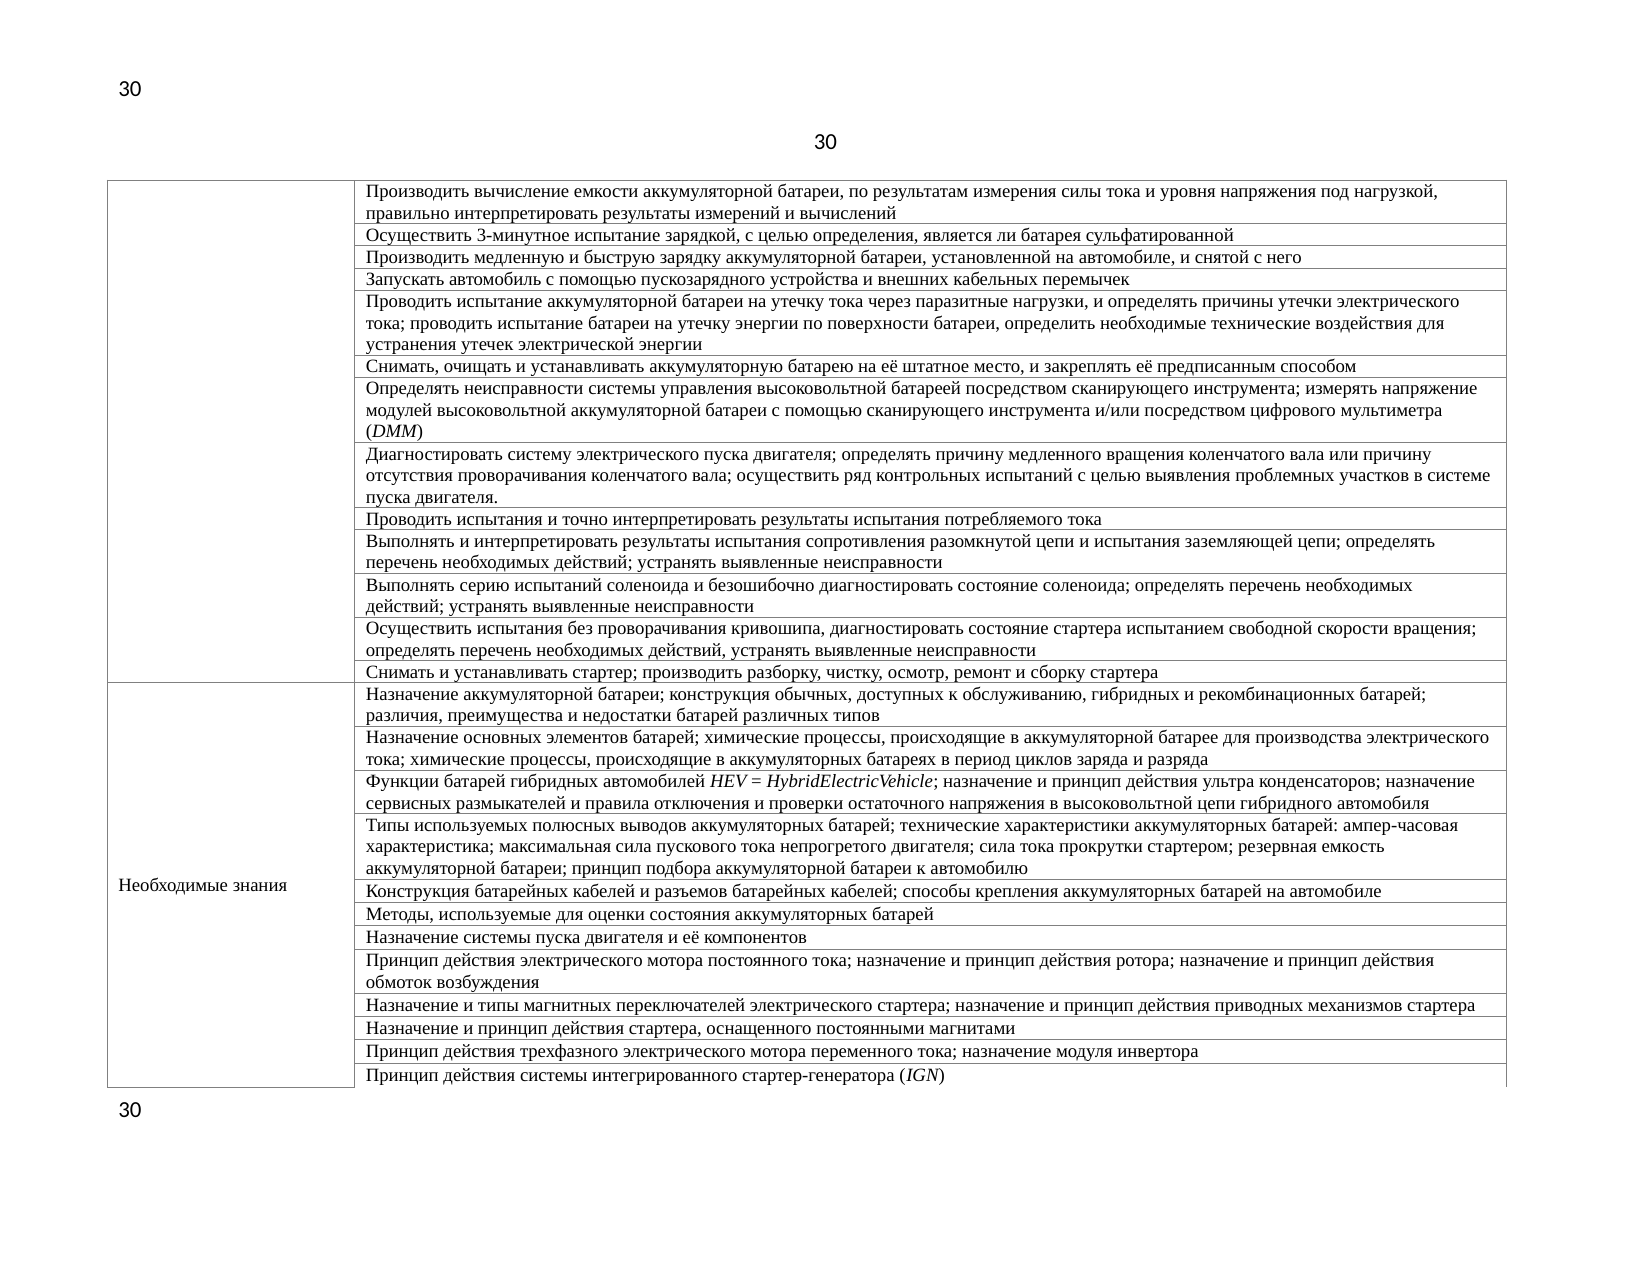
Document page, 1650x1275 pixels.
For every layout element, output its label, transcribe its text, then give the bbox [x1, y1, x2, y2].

table_cell Производить медленную и быструю зарядку аккумуляторной батареи, установленной на автомобиле, и снятой с него [355, 246, 1506, 267]
table_cell Принцип действия электрического мотора постоянного тока; назначение и принцип действия ротора; назначение и принцип действия обмоток возбуждения [355, 950, 1506, 992]
table_cell Выполнять серию испытаний соленоида и безошибочно диагностировать состояние соленоида; определять перечень необходимых действий; устранять выявленные неисправности [355, 574, 1506, 617]
table_cell Функции батарей гибридных автомобилей HEV = HybridElectricVehicle; назначение и принцип действия ультра конденсаторов; назначение сервисных размыкателей и правила отключения и проверки остаточного напряжения в высоковольтной цепи гибридного автомобиля [355, 771, 1506, 813]
table_cell Диагностировать систему электрического пуска двигателя; определять причину медленного вращения коленчатого вала или причину отсутствия проворачивания коленчатого вала; осуществить ряд контрольных испытаний с целью выявления проблемных участков в системе пуска двигателя. [355, 443, 1506, 507]
table_cell Запускать автомобиль с помощью пускозарядного устройства и внешних кабельных перемычек [355, 269, 1506, 289]
table_cell Назначение и принцип действия стартера, оснащенного постоянными магнитами [355, 1017, 1506, 1039]
table_cell Осуществить испытания без проворачивания кривошипа, диагностировать состояние стартера испытанием свободной скорости вращения; определять перечень необходимых действий, устранять выявленные неисправности [355, 618, 1506, 660]
table_cell Проводить испытание аккумуляторной батареи на утечку тока через паразитные нагрузки, и определять причины утечки электрического тока; проводить испытание батареи на утечку энергии по поверхности батареи, определить необходимые технические воздействия для устранения утечек электрической энергии [355, 291, 1506, 355]
table_cell Проводить испытания и точно интерпретировать результаты испытания потребляемого тока [355, 508, 1506, 529]
table_cell Выполнять и интерпретировать результаты испытания сопротивления разомкнутой цепи и испытания заземляющей цепи; определять перечень необходимых действий; устранять выявленные неисправности [355, 530, 1506, 573]
table_cell Конструкция батарейных кабелей и разъемов батарейных кабелей; способы крепления аккумуляторных батарей на автомобиле [355, 880, 1506, 902]
table_cell Назначение аккумуляторной батареи; конструкция обычных, доступных к обслуживанию, гибридных и рекомбинационных батарей; различия, преимущества и недостатки батарей различных типов [355, 683, 1506, 726]
table_cell Определять неисправности системы управления высоковольтной батареей посредством сканирующего инструмента; измерять напряжение модулей высоковольтной аккумуляторной батареи с помощью сканирующего инструмента и/или посредством цифрового мультиметра (DMM) [355, 378, 1506, 442]
table_cell Назначение и типы магнитных переключателей электрического стартера; назначение и принцип действия приводных механизмов стартера [355, 994, 1506, 1016]
table_cell Назначение системы пуска двигателя и её компонентов [355, 926, 1506, 949]
table_cell Производить вычисление емкости аккумуляторной батареи, по результатам измерения силы тока и уровня напряжения под нагрузкой, правильно интерпретировать результаты измерений и вычислений [355, 181, 1506, 223]
table_cell Принцип действия системы интегрированного стартер-генератора (IGN) [355, 1064, 1506, 1087]
table_cell Снимать, очищать и устанавливать аккумуляторную батарею на её штатное место, и закреплять её предписанным способом [355, 356, 1506, 377]
table_cell Назначение основных элементов батарей; химические процессы, происходящие в аккумуляторной батарее для производства электрического тока; химические процессы, происходящие в аккумуляторных батареях в период циклов заряда и разряда [355, 727, 1506, 769]
table_cell Типы используемых полюсных выводов аккумуляторных батарей; технические характеристики аккумуляторных батарей: ампер-часовая характеристика; максимальная сила пускового тока непрогретого двигателя; сила тока прокрутки стартером; резервная емкость аккумуляторной батареи; принцип подбора аккумуляторной батареи к автомобилю [355, 814, 1506, 878]
table_cell Необходимые знания [108, 683, 354, 1087]
table_cell Методы, используемые для оценки состояния аккумуляторных батарей [355, 903, 1506, 925]
table_cell Снимать и устанавливать стартер; производить разборку, чистку, осмотр, ремонт и сборку стартера [355, 661, 1506, 682]
table_cell Принцип действия трехфазного электрического мотора переменного тока; назначение модуля инвертора [355, 1040, 1506, 1063]
table_cell Осуществить 3-минутное испытание зарядкой, с целью определения, является ли батарея сульфатированной [355, 224, 1506, 245]
